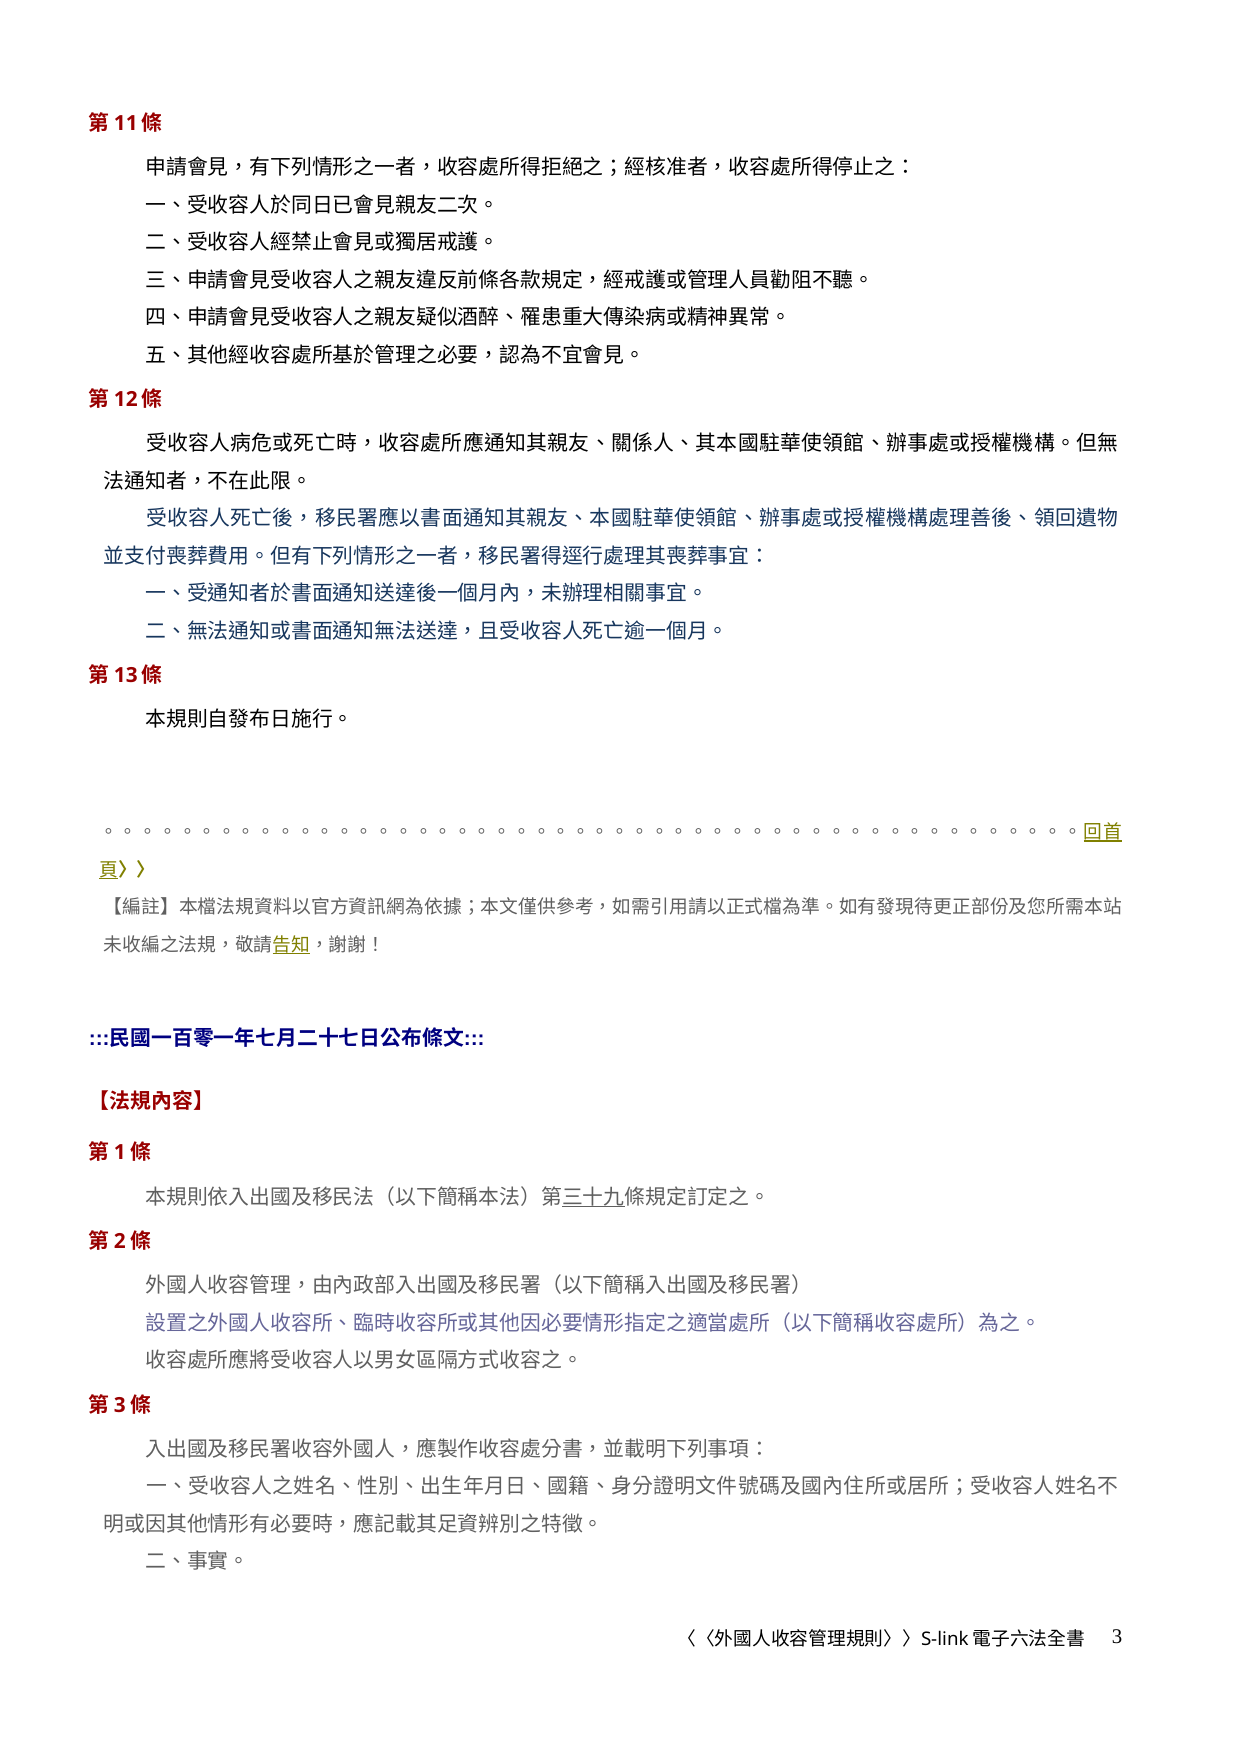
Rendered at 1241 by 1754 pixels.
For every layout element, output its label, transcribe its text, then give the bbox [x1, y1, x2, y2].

subtitle 第12條 [89, 382, 1122, 412]
subtitle 第3條 [89, 1388, 1122, 1418]
text 一、受通知者於書面通知送達後一個月內，未辦理相關事宜。 [103, 573, 1122, 610]
text 【編註】本檔法規資料以官方資訊網為依據；本文僅供參考，如需引用請以正式檔為準。如有發現待更正部份及您所需本站未收編之法規，敬請告知，謝謝！ [103, 887, 1122, 962]
text 二、受收容人經禁止會見或獨居戒護。 [103, 222, 1122, 259]
text 五、其他經收容處所基於管理之必要，認為不宜會見。 [103, 334, 1122, 372]
text 收容處所應將受收容人以男女區隔方式收容之。 [103, 1340, 1122, 1377]
subtitle :::民國一百零一年七月二十七日公布條文:::a [89, 1018, 1122, 1055]
text 設置之外國人收容所、臨時收容所或其他因必要情形指定之適當處所（以下簡稱收容處所）為之。 [103, 1302, 1122, 1340]
text 本規則自發布日施行。 [103, 699, 1122, 737]
text 外國人收容管理，由內政部入出國及移民署（以下簡稱入出國及移民署） [103, 1265, 1122, 1302]
text 一、受收容人之姓名、性別、出生年月日、國籍、身分證明文件號碼及國內住所或居所；受收容人姓名不明或因其他情形有必要時，應記載其足資辨別之特徵。 [103, 1466, 1122, 1541]
subtitle 第13條 [89, 658, 1122, 689]
text 二、事實。 [103, 1541, 1122, 1578]
text 申請會見，有下列情形之一者，收容處所得拒絕之；經核准者，收容處所得停止之： [103, 147, 1122, 184]
text 一、受收容人於同日已會見親友二次。 [103, 184, 1122, 222]
text 受收容人病危或死亡時，收容處所應通知其親友、關係人、其本國駐華使領館、辦事處或授權機構。但無法通知者，不在此限。 [103, 423, 1122, 498]
text 。。。。。。。。。。。。。。。。。。。。。。。。。。。。。。。。。。。。。。。。。。。。。。。。。。回首頁〉〉 [99, 812, 1122, 887]
subtitle 第2條 [89, 1224, 1122, 1254]
text 本規則依入出國及移民法（以下簡稱本法）第三十九條規定訂定之。 [103, 1176, 1122, 1214]
text 三、申請會見受收容人之親友違反前條各款規定，經戒護或管理人員勸阻不聽。 [103, 259, 1122, 297]
text 二、無法通知或書面通知無法送達，且受收容人死亡逾一個月。 [103, 610, 1122, 648]
text 受收容人死亡後，移民署應以書面通知其親友、本國駐華使領館、辦事處或授權機構處理善後、領回遺物，並支付喪葬費用。但有下列情形之一者，移民署得逕行處理其喪葬事宜： [103, 498, 1122, 573]
subtitle 第1條 [89, 1136, 1122, 1166]
subtitle 第11條 [89, 106, 1122, 136]
text 四、申請會見受收容人之親友疑似酒醉、罹患重大傳染病或精神異常。 [103, 297, 1122, 334]
subtitle 【法規內容】 [89, 1084, 1122, 1115]
text 入出國及移民署收容外國人，應製作收容處分書，並載明下列事項： [103, 1428, 1122, 1466]
